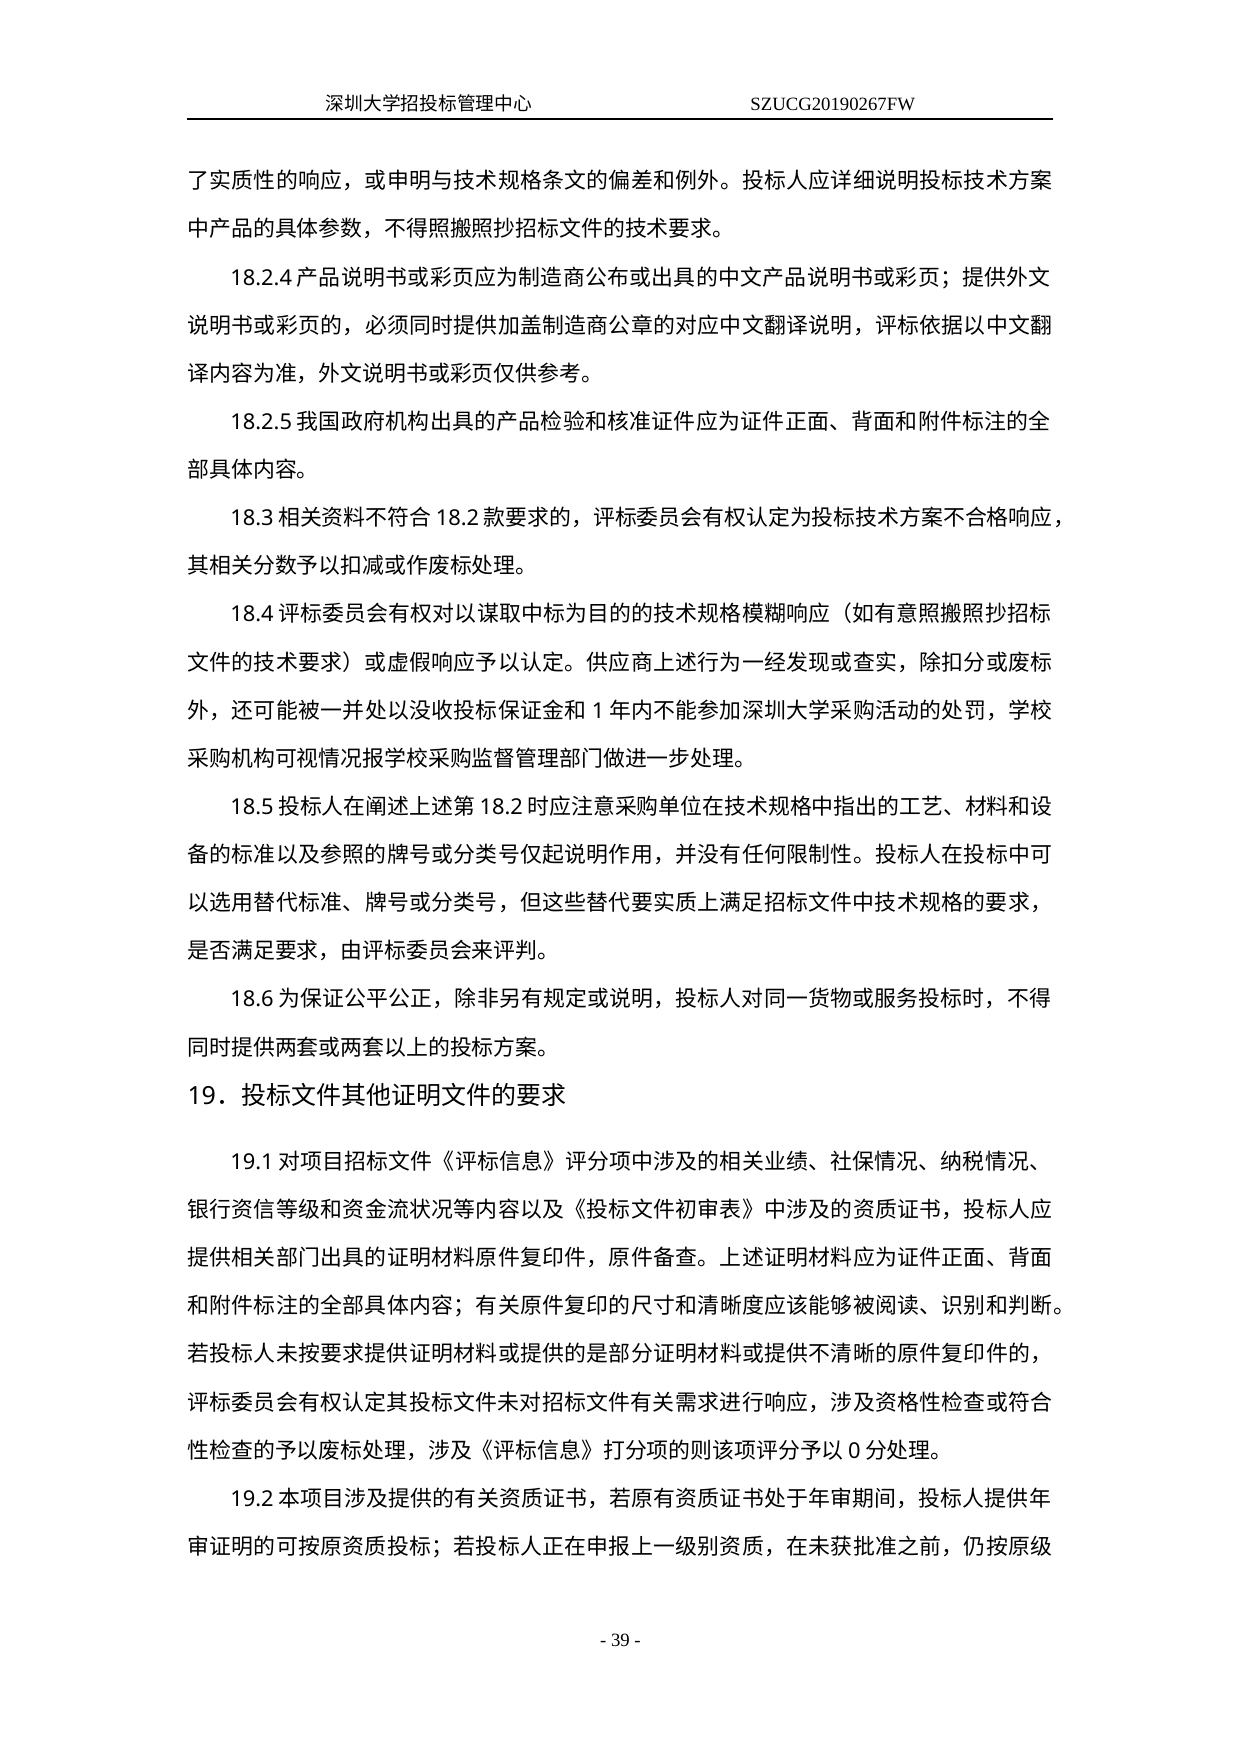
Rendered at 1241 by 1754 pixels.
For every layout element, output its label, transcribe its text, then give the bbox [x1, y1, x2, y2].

text 19．投标文件其他证明文件的要求 [187, 1069, 1053, 1118]
text 18.2.4产品说明书或彩页应为制造商公布或出具的中文产品说明书或彩页；提供外文说明书或彩页的，必须同时提供加盖制造商公章的对应中文翻译说明，评标依据以中文翻译内容为准，外文说明书或彩页仅供参考。 [187, 251, 1053, 396]
text 18.2.5我国政府机构出具的产品检验和核准证件应为证件正面、背面和附件标注的全部具体内容。 [187, 396, 1053, 492]
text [187, 155, 1053, 251]
text 18.5投标人在阐述上述第18.2时应注意采购单位在技术规格中指出的工艺、材料和设备的标准以及参照的牌号或分类号仅起说明作用，并没有任何限制性。投标人在投标中可以选用替代标准、牌号或分类号，但这些替代要实质上满足招标文件中技术规格的要求，是否满足要求，由评标委员会来评判。 [187, 781, 1053, 973]
text 18.6为保证公平公正，除非另有规定或说明，投标人对同一货物或服务投标时，不得同时提供两套或两套以上的投标方案。 [187, 973, 1053, 1069]
text 18.4评标委员会有权对以谋取中标为目的的技术规格模糊响应（如有意照搬照抄招标文件的技术要求）或虚假响应予以认定。供应商上述行为一经发现或查实，除扣分或废标外，还可能被一并处以没收投标保证金和1年内不能参加深圳大学采购活动的处罚，学校采购机构可视情况报学校采购监督管理部门做进一步处理。 [187, 588, 1053, 781]
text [187, 1473, 1053, 1569]
text 19.1对项目招标文件《评标信息》评分项中涉及的相关业绩、社保情况、纳税情况、银行资信等级和资金流状况等内容以及《投标文件初审表》中涉及的资质证书，投标人应提供相关部门出具的证明材料原件复印件，原件备查。上述证明材料应为证件正面、背面和附件标注的全部具体内容；有关原件复印的尺寸和清晰度应该能够被阅读、识别和判断。若投标人未按要求提供证明材料或提供的是部分证明材料或提供不清晰的原件复印件的，评标委员会有权认定其投标文件未对招标文件有关需求进行响应，涉及资格性检查或符合性检查的予以废标处理，涉及《评标信息》打分项的则该项评分予以0分处理。 [187, 1136, 1053, 1473]
text 18.3相关资料不符合18.2款要求的，评标委员会有权认定为投标技术方案不合格响应，其相关分数予以扣减或作废标处理。 [187, 492, 1053, 588]
